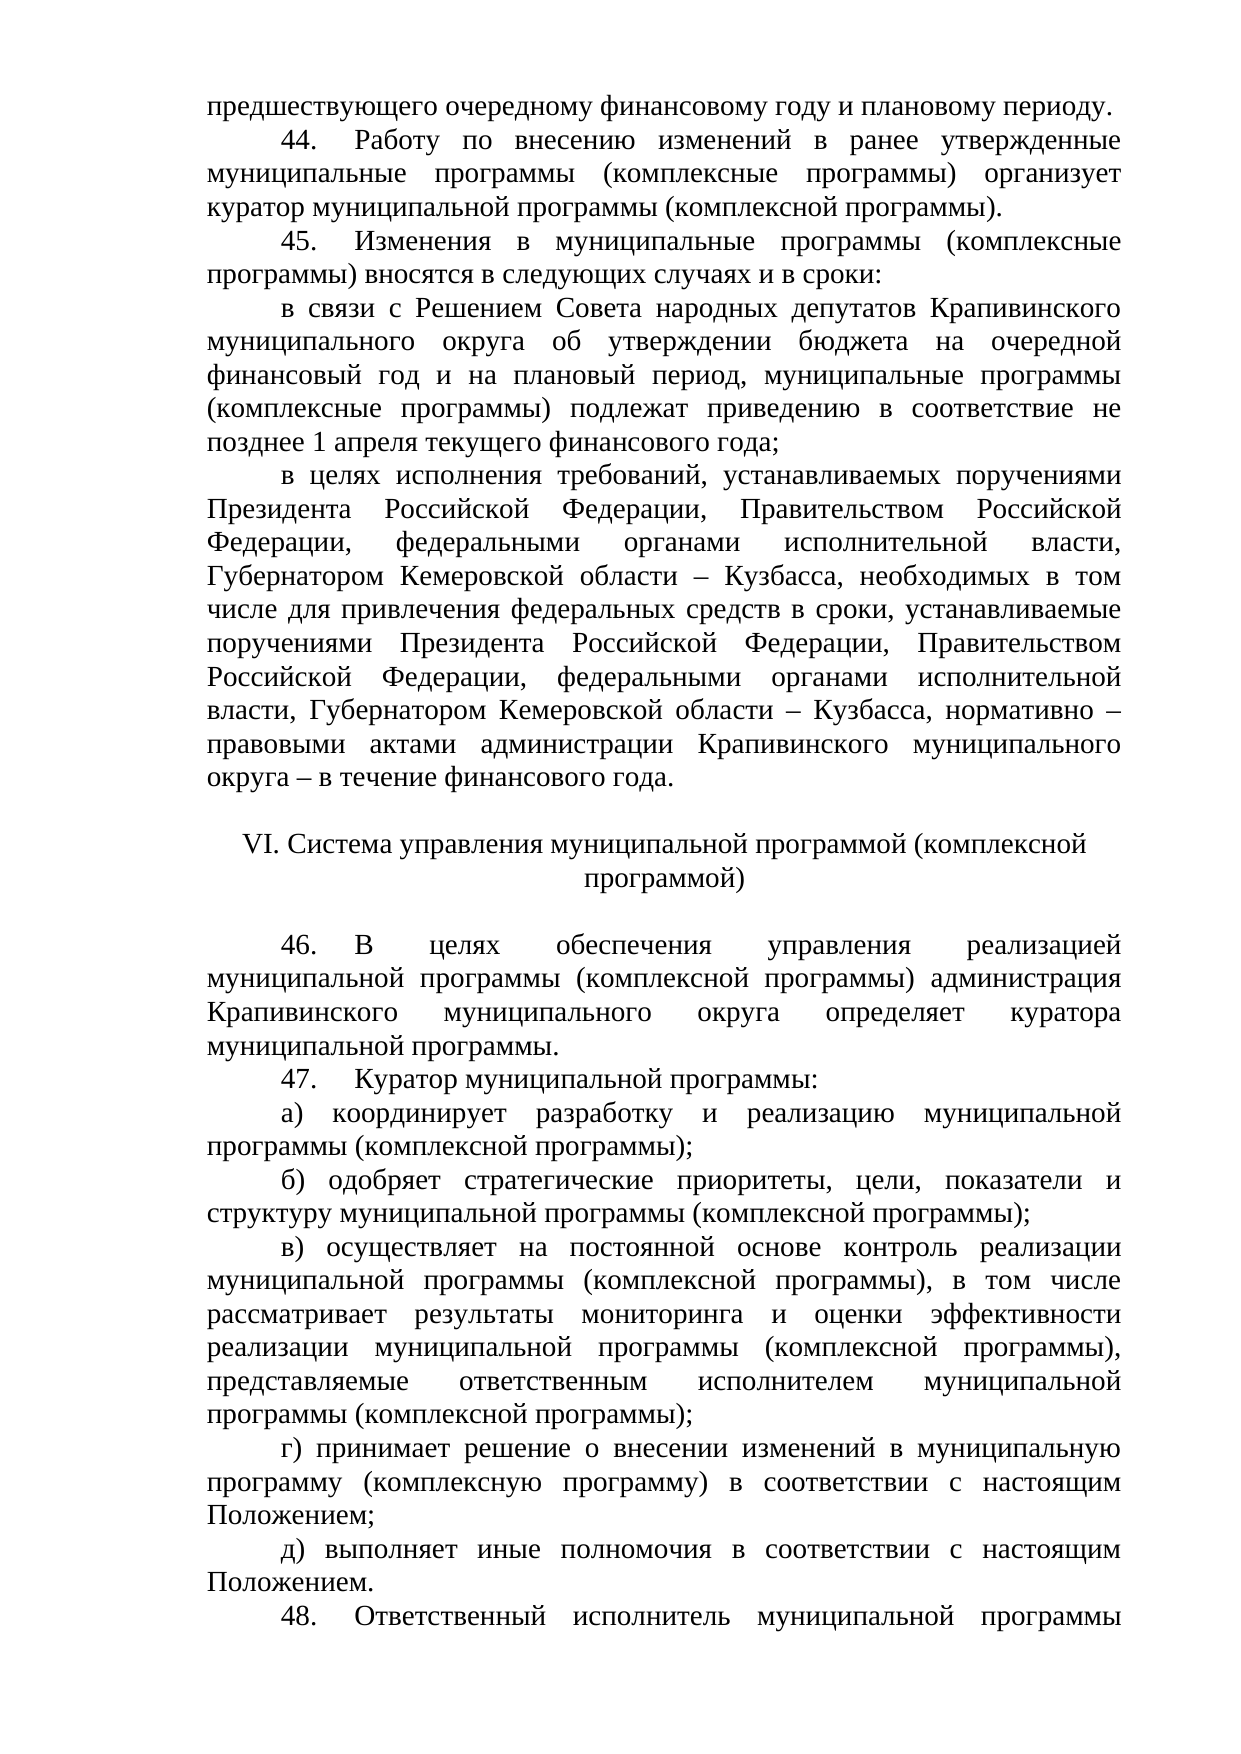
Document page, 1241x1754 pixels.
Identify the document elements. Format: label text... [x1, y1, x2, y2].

list Изменения в муниципальные программы (комплексные программы) вносятся в следующих случаях и в сроки: [207, 223, 1122, 290]
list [207, 88, 1122, 122]
title VI. Система управления муниципальной программой (комплексной программой) [207, 826, 1122, 893]
list В целях обеспечения управления реализацией муниципальной программы (комплексной программы) администрация Крапивинского муниципального округа определяет куратора муниципальной программы. [207, 927, 1122, 1061]
text д) выполняет иные полномочия в соответствии с настоящим Положением. [207, 1531, 1122, 1598]
text в связи с Решением Совета народных депутатов Крапивинского муниципального округа об утверждении бюджета на очередной финансовый год и на плановый период, муниципальные программы (комплексные программы) подлежат приведению в соответствие не позднее 1 апреля текущего финансового года; [207, 290, 1122, 457]
text в целях исполнения требований, устанавливаемых поручениями Президента Российской Федерации, Правительством Российской Федерации, федеральными органами исполнительной власти, Губернатором Кемеровской области – Кузбасса, необходимых в том числе для привлечения федеральных средств в сроки, устанавливаемые поручениями Президента Российской Федерации, Правительством Российской Федерации, федеральными органами исполнительной власти, Губернатором Кемеровской области – Кузбасса, нормативно – правовыми актами администрации Крапивинского муниципального округа – в течение финансового года. [207, 457, 1122, 793]
list Куратор муниципальной программы: [207, 1061, 1122, 1095]
text г) принимает решение о внесении изменений в муниципальную программу (комплексную программу) в соответствии с настоящим Положением; [207, 1430, 1122, 1531]
list Работу по внесению изменений в ранее утвержденные муниципальные программы (комплексные программы) организует куратор муниципальной программы (комплексной программы). [207, 122, 1122, 223]
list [207, 1598, 1122, 1631]
text а) координирует разработку и реализацию муниципальной программы (комплексной программы); [207, 1095, 1122, 1162]
text б) одобряет стратегические приоритеты, цели, показатели и структуру муниципальной программы (комплексной программы); [207, 1162, 1122, 1229]
text в) осуществляет на постоянной основе контроль реализации муниципальной программы (комплексной программы), в том числе рассматривает результаты мониторинга и оценки эффективности реализации муниципальной программы (комплексной программы), представляемые ответственным исполнителем муниципальной программы (комплексной программы); [207, 1229, 1122, 1430]
